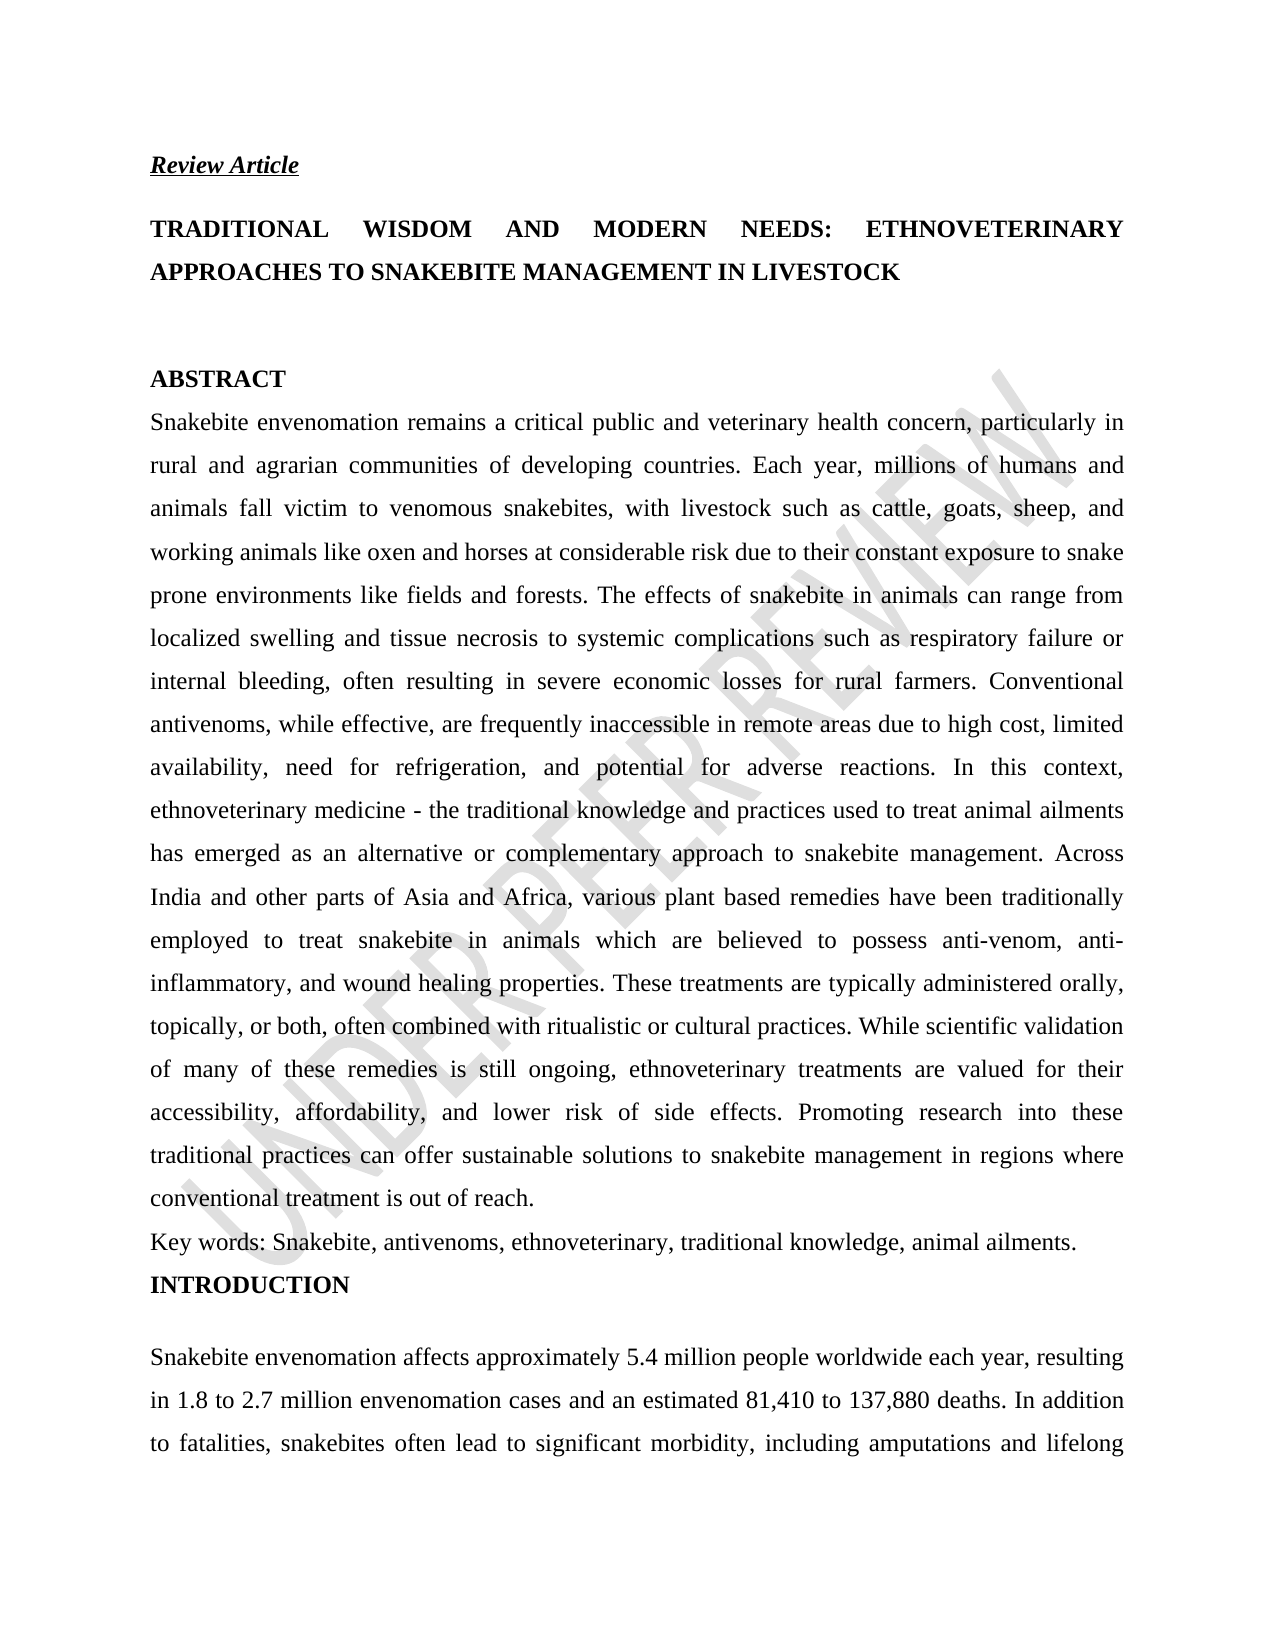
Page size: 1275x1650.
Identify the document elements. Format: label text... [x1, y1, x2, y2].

text Key words: Snakebite, antivenoms, ethnoveterinary, traditional knowledge, animal ailments. [150, 1227, 1125, 1255]
text Review Article [150, 150, 1125, 179]
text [150, 1342, 1125, 1457]
text Snakebite envenomation remains a critical public and veterinary health concern, particularly in rural and agrarian communities of developing countries. Each year, millions of humans and animals fall victim to venomous snakebites, with livestock such as cattle, goats, sheep, and working animals like oxen and horses at considerable risk due to their constant exposure to snake prone environments like fields and forests. The effects of snakebite in animals can range from localized swelling and tissue necrosis to systemic complications such as respiratory failure or internal bleeding, often resulting in severe economic losses for rural farmers. Conventional antivenoms, while effective, are frequently inaccessible in remote areas due to high cost, limited availability, need for refrigeration, and potential for adverse reactions. In this context, ethnoveterinary medicine - the traditional knowledge and practices used to treat animal ailments has emerged as an alternative or complementary approach to snakebite management. Across India and other parts of Asia and Africa, various plant based remedies have been traditionally employed to treat snakebite in animals which are believed to possess anti-venom, anti-inflammatory, and wound healing properties. These treatments are typically administered orally, topically, or both, often combined with ritualistic or cultural practices. While scientific validation of many of these remedies is still ongoing, ethnoveterinary treatments are valued for their accessibility, affordability, and lower risk of side effects. Promoting research into these traditional practices can offer sustainable solutions to snakebite management in regions where conventional treatment is out of reach. [150, 407, 1125, 1212]
text TRADITIONAL WISDOM AND MODERN NEEDS: ETHNOVETERINARY APPROACHES TO SNAKEBITE MANAGEMENT IN LIVESTOCK [150, 214, 1125, 286]
text ABSTRACT [150, 364, 1125, 393]
text INTRODUCTION [150, 1270, 1125, 1298]
